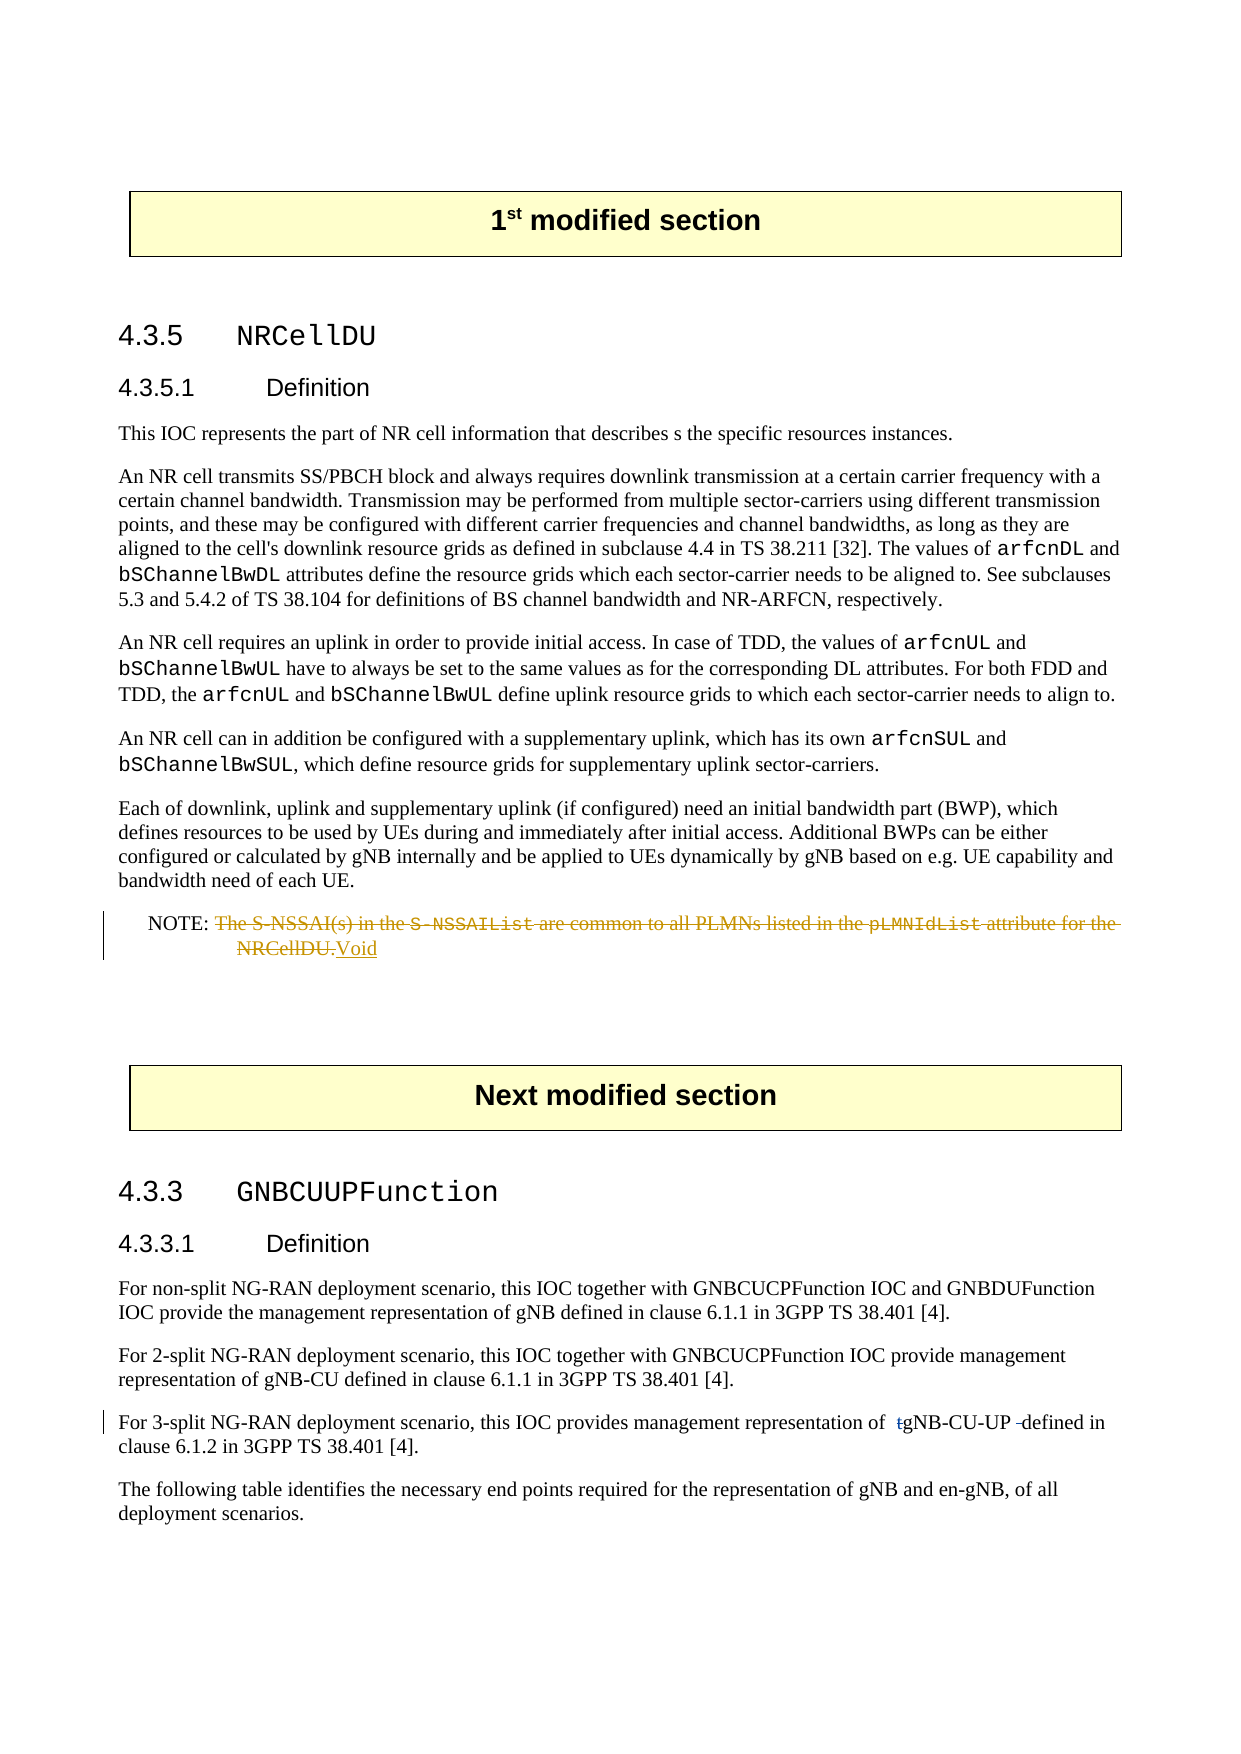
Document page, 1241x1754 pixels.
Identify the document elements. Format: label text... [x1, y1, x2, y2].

table_header Next modified section [131, 1066, 1121, 1130]
text For non-split NG-RAN deployment scenario, this IOC together with GNBCUCPFunction IOC and GNBDUFunction IOC provide the management representation of gNB defined in clause 6.1.1 in 3GPP TS 38.401 [4]. [118, 1276, 1122, 1324]
text For 3-split NG-RAN deployment scenario, this IOC provides management representation of gNB-CU-UP defined in clause 6.1.2 in 3GPP TS 38.401 [4]. [118, 1410, 1122, 1458]
text This IOC represents the part of NR cell information that describes s the specific resources instances. [118, 421, 1122, 445]
text Each of downlink, uplink and supplementary uplink (if configured) need an initial bandwidth part (BWP), which defines resources to be used by UEs during and immediately after initial access. Additional BWPs can be either configured or calculated by gNB internally and be applied to UEs dynamically by gNB based on e.g. UE capability and bandwidth need of each UE. [118, 796, 1122, 892]
text The following table identifies the necessary end points required for the representation of gNB and en-gNB, of all deployment scenarios. [118, 1477, 1122, 1525]
text An NR cell transmits SS/PBCH block and always requires downlink transmission at a certain carrier frequency with a certain channel bandwidth. Transmission may be performed from multiple sector-carriers using different transmission points, and these may be configured with different carrier frequencies and channel bandwidths, as long as they are aligned to the cell's downlink resource grids as defined in subclause 4.4 in TS 38.211 [32]. The values of arfcnDL and bSChannelBwDL attributes define the resource grids which each sector-carrier needs to be aligned to. See subclauses 5.3 and 5.4.2 of TS 38.104 for definitions of BS channel bandwidth and NR-ARFCN, respectively. [118, 463, 1122, 611]
text For 2-split NG-RAN deployment scenario, this IOC together with GNBCUCPFunction IOC provide management representation of gNB-CU defined in clause 6.1.1 in 3GPP TS 38.401 [4]. [118, 1343, 1122, 1391]
text NOTE: [148, 911, 1122, 960]
subtitle 4.3.3 GNBCUUPFunction [118, 1174, 1122, 1210]
table_header 1st modified section [131, 192, 1121, 256]
subtitle 4.3.5.1 Definition [118, 373, 1122, 402]
subtitle 4.3.5 NRCellDU [118, 318, 1122, 354]
text An NR cell can in addition be configured with a supplementary uplink, which has its own arfcnSUL and bSChannelBwSUL, which define resource grids for supplementary uplink sector-carriers. [293, 726, 1122, 777]
subtitle 4.3.3.1 Definition [118, 1228, 1122, 1257]
text An NR cell requires an uplink in order to provide initial access. In case of TDD, the values of arfcnUL and bSChannelBwUL have to always be set to the same values as for the corresponding DL attributes. For both FDD and TDD, the arfcnUL and bSChannelBwUL define uplink resource grids to which each sector-carrier needs to align to. [202, 630, 1122, 707]
